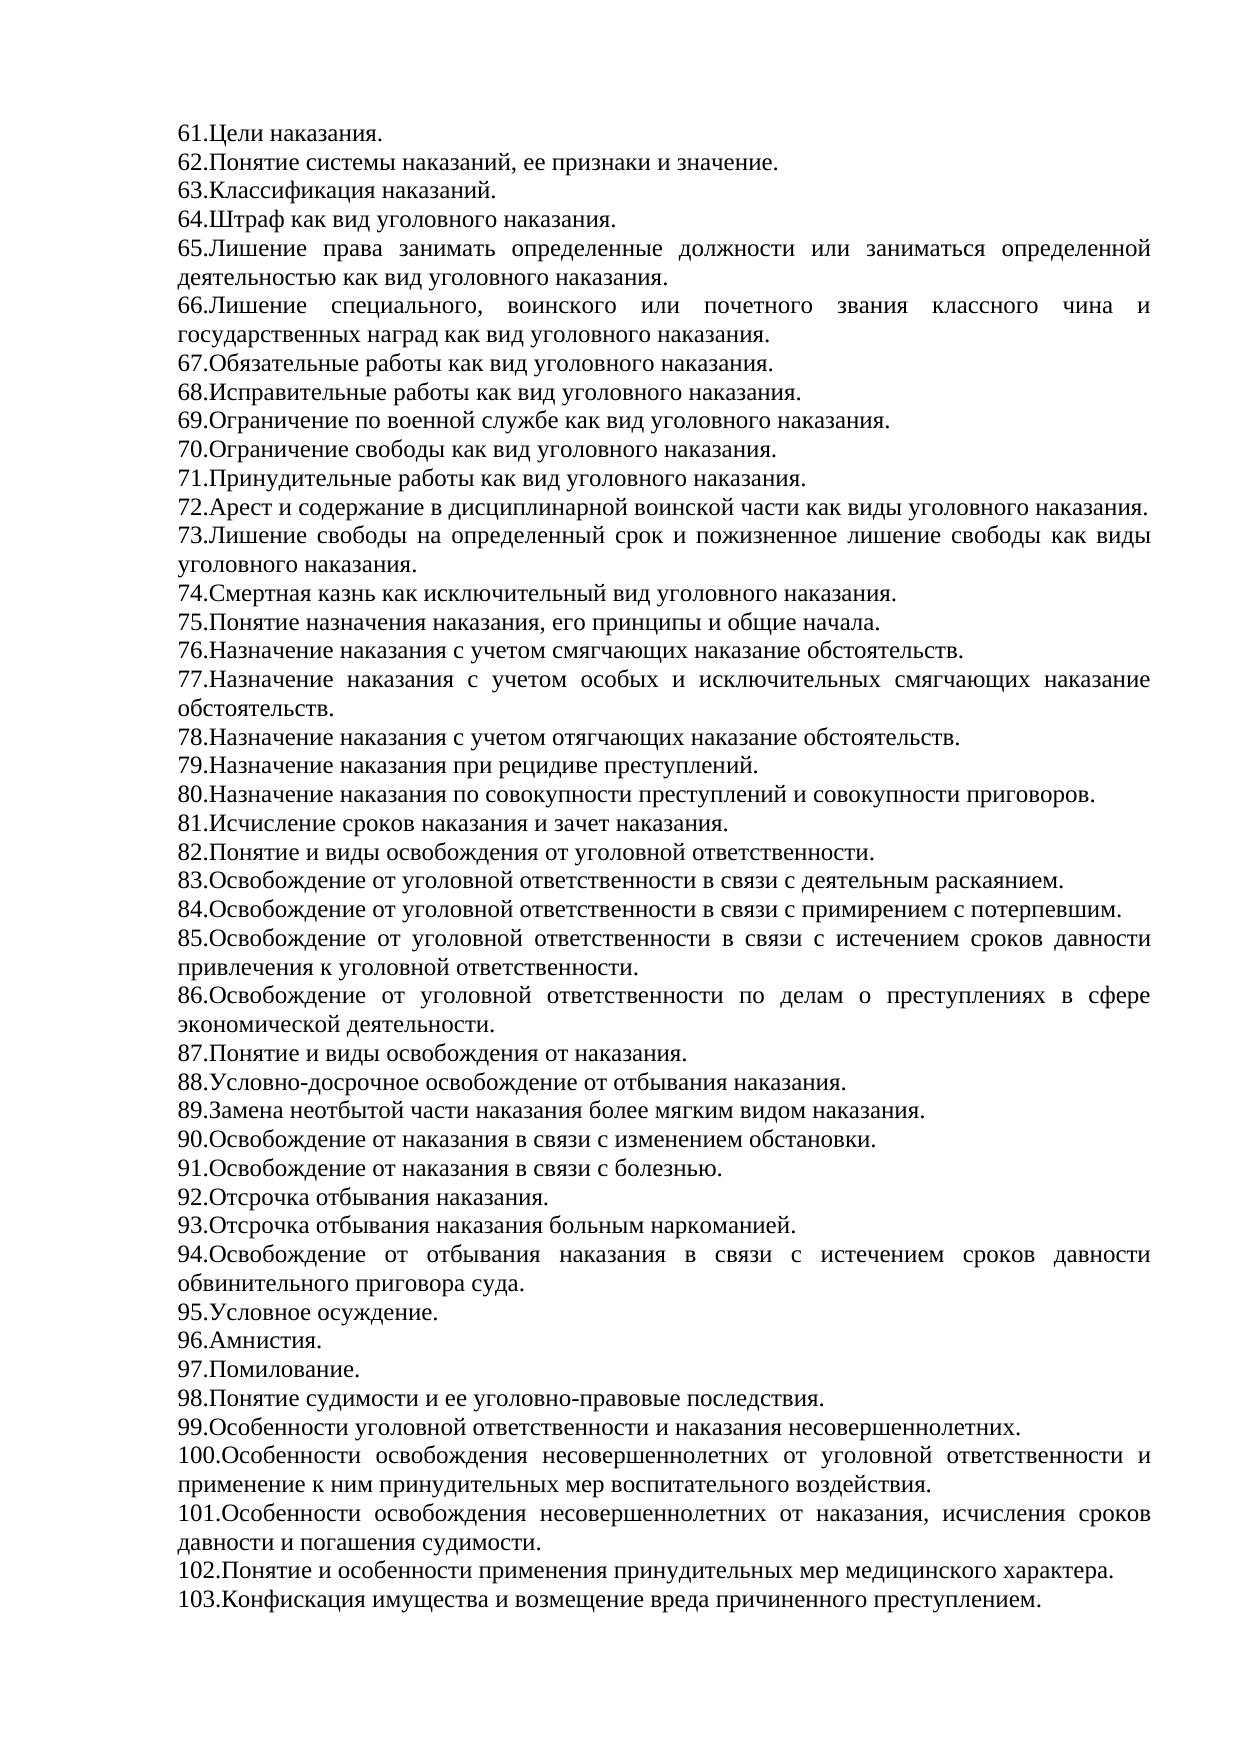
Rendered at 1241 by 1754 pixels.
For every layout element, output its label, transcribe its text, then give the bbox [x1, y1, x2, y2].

text 92.Отсрочка отбывания наказания. [177, 1182, 1152, 1211]
text 96.Амнистия. [177, 1326, 1152, 1354]
text 65.Лишение права занимать определенные должности или заниматься определенной деятельностью как вид уголовного наказания. [177, 233, 1152, 291]
text 84.Освобождение от уголовной ответственности в связи с примирением с потерпевшим. [177, 894, 1152, 923]
text 103.Конфискация имущества и возмещение вреда причиненного преступлением. [177, 1584, 1152, 1613]
text 81.Исчисление сроков наказания и зачет наказания. [177, 808, 1152, 837]
text 86.Освобождение от уголовной ответственности по делам о преступлениях в сфере экономической деятельности. [177, 981, 1152, 1038]
text 100.Особенности освобождения несовершеннолетних от уголовной ответственности и применение к ним принудительных мер воспитательного воздействия. [177, 1441, 1152, 1498]
text 79.Назначение наказания при рецидиве преступлений. [177, 751, 1152, 779]
text 68.Исправительные работы как вид уголовного наказания. [177, 377, 1152, 406]
text 95.Условное осуждение. [177, 1297, 1152, 1326]
text 94.Освобождение от отбывания наказания в связи с истечением сроков давности обвинительного приговора суда. [177, 1239, 1152, 1297]
text 66.Лишение специального, воинского или почетного звания классного чина и государственных наград как вид уголовного наказания. [177, 291, 1152, 348]
text 72.Арест и содержание в дисциплинарной воинской части как виды уголовного наказания. [177, 492, 1152, 521]
text 62.Понятие системы наказаний, ее признаки и значение. [177, 147, 1152, 176]
text 88.Условно-досрочное освобождение от отбывания наказания. [177, 1067, 1152, 1096]
text 102.Понятие и особенности применения принудительных мер медицинского характера. [177, 1556, 1152, 1584]
text 97.Помилование. [177, 1354, 1152, 1383]
text 69.Ограничение по военной службе как вид уголовного наказания. [177, 406, 1152, 434]
text 91.Освобождение от наказания в связи с болезнью. [177, 1153, 1152, 1182]
text 63.Классификация наказаний. [177, 176, 1152, 204]
text 74.Смертная казнь как исключительный вид уголовного наказания. [177, 578, 1152, 607]
text 83.Освобождение от уголовной ответственности в связи с деятельным раскаянием. [177, 866, 1152, 894]
text 85.Освобождение от уголовной ответственности в связи с истечением сроков давности привлечения к уголовной ответственности. [177, 923, 1152, 981]
text 101.Особенности освобождения несовершеннолетних от наказания, исчисления сроков давности и погашения судимости. [177, 1498, 1152, 1556]
text 64.Штраф как вид уголовного наказания. [177, 204, 1152, 233]
text 61.Цели наказания. [177, 118, 1152, 147]
text 67.Обязательные работы как вид уголовного наказания. [177, 348, 1152, 377]
text 98.Понятие судимости и ее уголовно-правовые последствия. [177, 1383, 1152, 1412]
text 71.Принудительные работы как вид уголовного наказания. [177, 463, 1152, 492]
text 77.Назначение наказания с учетом особых и исключительных смягчающих наказание обстоятельств. [177, 664, 1152, 722]
text 99.Особенности уголовной ответственности и наказания несовершеннолетних. [177, 1412, 1152, 1441]
text 90.Освобождение от наказания в связи с изменением обстановки. [177, 1124, 1152, 1153]
text 82.Понятие и виды освобождения от уголовной ответственности. [177, 837, 1152, 866]
text 70.Ограничение свободы как вид уголовного наказания. [177, 434, 1152, 463]
text 78.Назначение наказания с учетом отягчающих наказание обстоятельств. [177, 722, 1152, 751]
text 93.Отсрочка отбывания наказания больным наркоманией. [177, 1211, 1152, 1239]
text 75.Понятие назначения наказания, его принципы и общие начала. [177, 607, 1152, 636]
text 89.Замена неотбытой части наказания более мягким видом наказания. [177, 1096, 1152, 1124]
text 73.Лишение свободы на определенный срок и пожизненное лишение свободы как виды уголовного наказания. [177, 521, 1152, 578]
text 87.Понятие и виды освобождения от наказания. [177, 1038, 1152, 1067]
text 80.Назначение наказания по совокупности преступлений и совокупности приговоров. [177, 779, 1152, 808]
text 76.Назначение наказания с учетом смягчающих наказание обстоятельств. [177, 636, 1152, 664]
